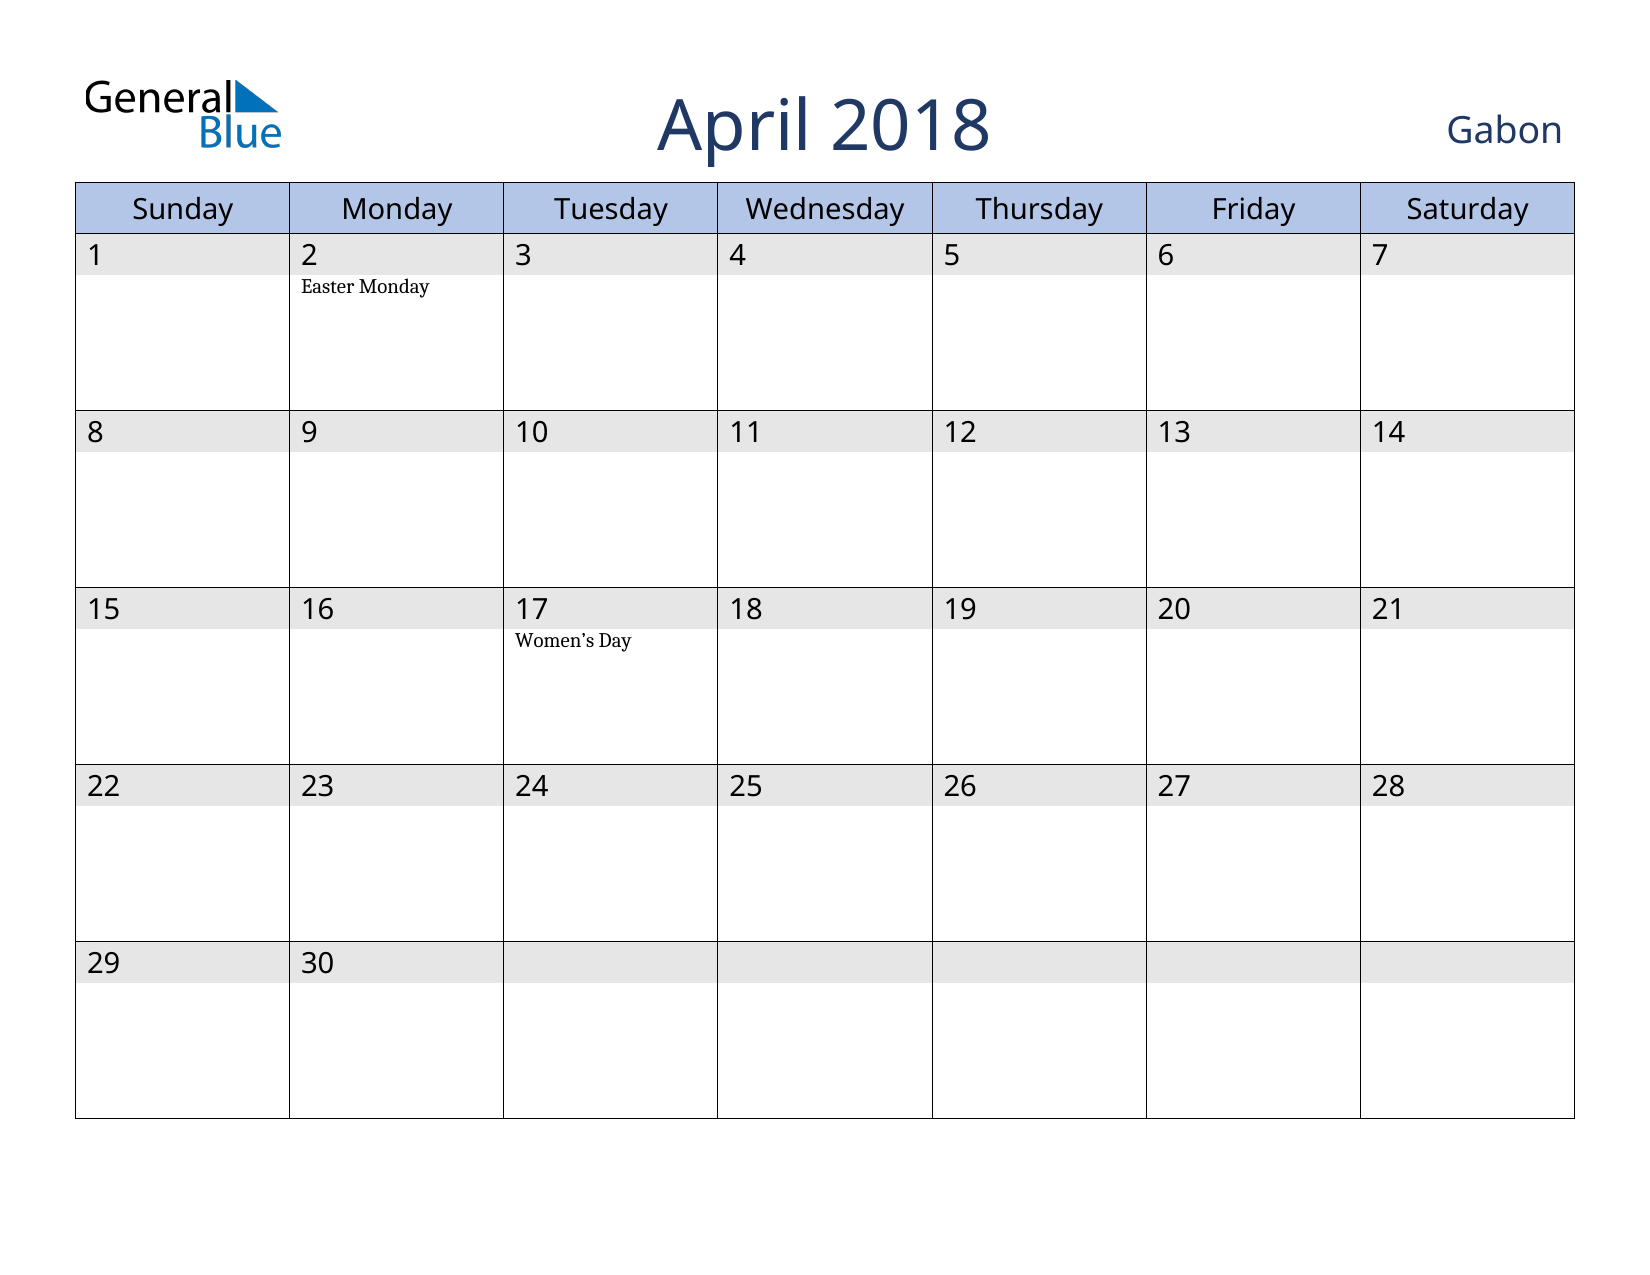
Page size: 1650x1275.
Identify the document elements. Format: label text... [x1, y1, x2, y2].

table_cell [933, 452, 1146, 587]
table_cell 24 [504, 765, 717, 806]
table_cell [1147, 983, 1360, 1118]
table_cell Thursday [933, 183, 1146, 233]
table_cell 9 [290, 411, 503, 452]
table_cell [1147, 452, 1360, 587]
table_cell 4 [718, 234, 932, 275]
table_cell [76, 629, 289, 764]
picture [86, 80, 281, 148]
table_cell [1361, 275, 1574, 410]
table_cell [718, 942, 932, 983]
table_cell 11 [718, 411, 932, 452]
table_cell [76, 983, 289, 1118]
table_cell [504, 983, 717, 1118]
table_cell [718, 452, 932, 587]
table_header [76, 75, 503, 182]
table_cell 20 [1147, 588, 1360, 629]
table_cell [933, 983, 1146, 1118]
table_cell 14 [1361, 411, 1574, 452]
table_cell Women’s Day [504, 629, 717, 764]
table_cell [504, 452, 717, 587]
table_cell Wednesday [718, 183, 932, 233]
table_cell 27 [1147, 765, 1360, 806]
table_cell [1361, 942, 1574, 983]
table_cell 17 [504, 588, 717, 629]
table_cell [504, 942, 717, 983]
table_cell 29 [76, 942, 289, 983]
table_cell 10 [504, 411, 717, 452]
table_cell [290, 452, 503, 587]
table_cell 15 [76, 588, 289, 629]
table_cell [718, 275, 932, 410]
table_cell [718, 983, 932, 1118]
table_cell [1147, 275, 1360, 410]
table_header April 2018 [504, 75, 1146, 182]
table_cell 18 [718, 588, 932, 629]
table_cell [1361, 983, 1574, 1118]
table_cell [504, 806, 717, 941]
table_cell 30 [290, 942, 503, 983]
table_cell [76, 452, 289, 587]
table_cell 6 [1147, 234, 1360, 275]
table_cell 19 [933, 588, 1146, 629]
table_cell [1147, 942, 1360, 983]
table_cell [504, 275, 717, 410]
table_cell Tuesday [504, 183, 717, 233]
table_cell [1147, 806, 1360, 941]
table_cell 16 [290, 588, 503, 629]
table_cell [76, 275, 289, 410]
table_cell Sunday [76, 183, 289, 233]
table_cell 23 [290, 765, 503, 806]
table_cell [718, 806, 932, 941]
table_cell [290, 629, 503, 764]
table_cell 5 [933, 234, 1146, 275]
table_cell [1361, 806, 1574, 941]
table_cell [933, 942, 1146, 983]
table_cell [933, 275, 1146, 410]
table_cell [718, 629, 932, 764]
table_cell 2 [290, 234, 503, 275]
table_cell 25 [718, 765, 932, 806]
table_cell [290, 983, 503, 1118]
table_cell Friday [1147, 183, 1360, 233]
table_cell 12 [933, 411, 1146, 452]
table_cell [933, 629, 1146, 764]
table_cell Easter Monday [290, 275, 503, 410]
table_cell [76, 806, 289, 941]
table_cell [1361, 452, 1574, 587]
table_cell 1 [76, 234, 289, 275]
table_cell 13 [1147, 411, 1360, 452]
table_cell Monday [290, 183, 503, 233]
table_cell 7 [1361, 234, 1574, 275]
table_cell [933, 806, 1146, 941]
table_cell 21 [1361, 588, 1574, 629]
table_cell 28 [1361, 765, 1574, 806]
table_cell [1147, 629, 1360, 764]
table_cell Saturday [1361, 183, 1574, 233]
table_cell 8 [76, 411, 289, 452]
table_cell 3 [504, 234, 717, 275]
table_cell [1361, 629, 1574, 764]
table_header Gabon [1146, 75, 1574, 182]
table_cell 26 [933, 765, 1146, 806]
table_cell 22 [76, 765, 289, 806]
table_cell [290, 806, 503, 941]
